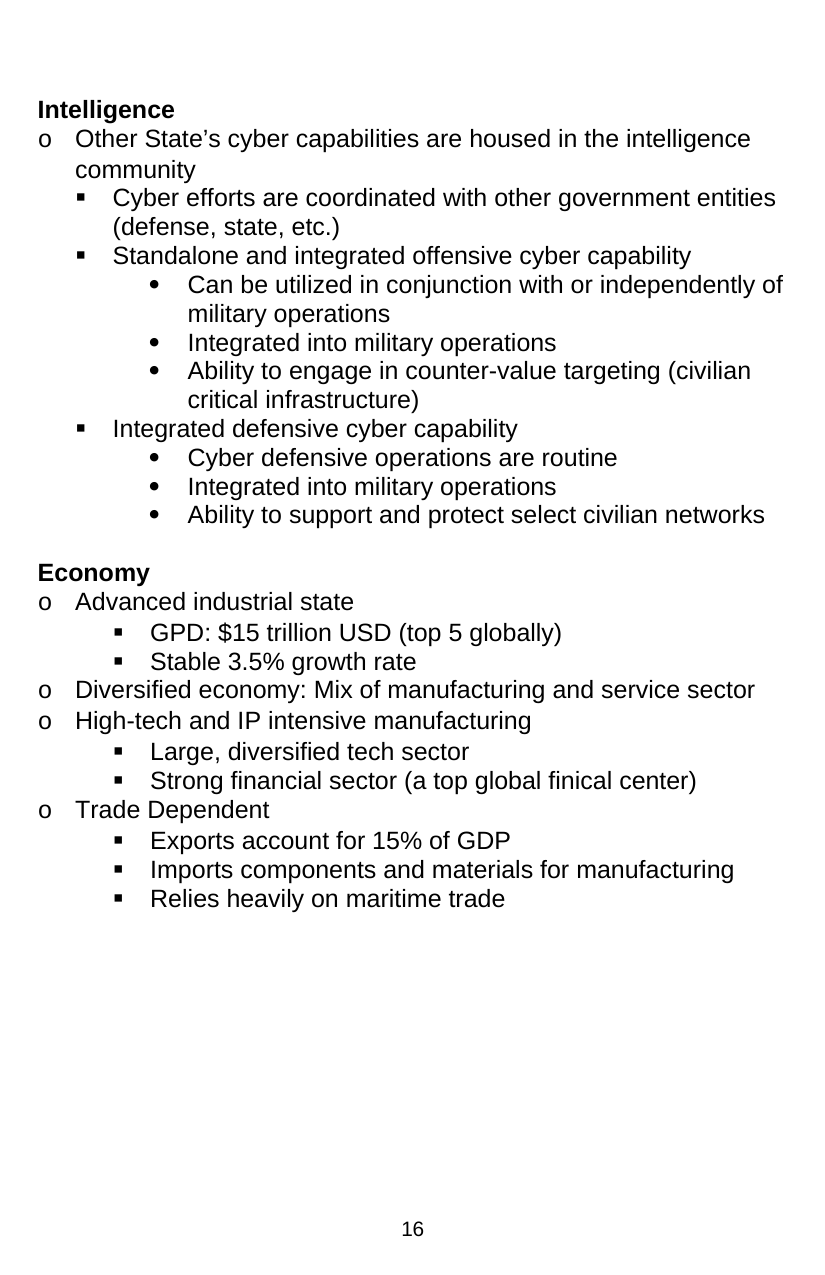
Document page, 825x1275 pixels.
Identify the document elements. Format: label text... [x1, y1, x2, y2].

list Diversified economy: Mix of manufacturing and service sector [37, 676, 787, 706]
list Standalone and integrated offensive cyber capability [75, 241, 787, 270]
list Cyber defensive operations are routine [150, 443, 787, 472]
list Cyber efforts are coordinated with other government entities (defense, state, etc.) [75, 183, 787, 241]
list Strong financial sector (a top global finical center) [112, 766, 787, 795]
text Intelligence [37, 95, 787, 124]
list Stable 3.5% growth rate [112, 647, 787, 676]
list Ability to engage in counter-value targeting (civilian critical infrastructure) [150, 356, 787, 414]
list Exports account for 15% of GDP [112, 826, 787, 855]
text Economy [37, 558, 787, 587]
list High-tech and IP intensive manufacturing [37, 706, 787, 737]
list Trade Dependent [37, 795, 787, 826]
list Large, diversified tech sector [112, 737, 787, 766]
list Integrated defensive cyber capability [75, 414, 787, 443]
list Other State’s cyber capabilities are housed in the intelligence community [37, 124, 787, 183]
list GPD: $15 trillion USD (top 5 globally) [112, 618, 787, 647]
list Imports components and materials for manufacturing [112, 855, 787, 884]
list Can be utilized in conjunction with or independently of military operations [150, 270, 787, 327]
list Integrated into military operations [150, 327, 787, 356]
list Advanced industrial state [37, 587, 787, 618]
list Integrated into military operations [150, 472, 787, 501]
list Relies heavily on maritime trade [112, 884, 787, 913]
list Ability to support and protect select civilian networks [150, 501, 787, 529]
